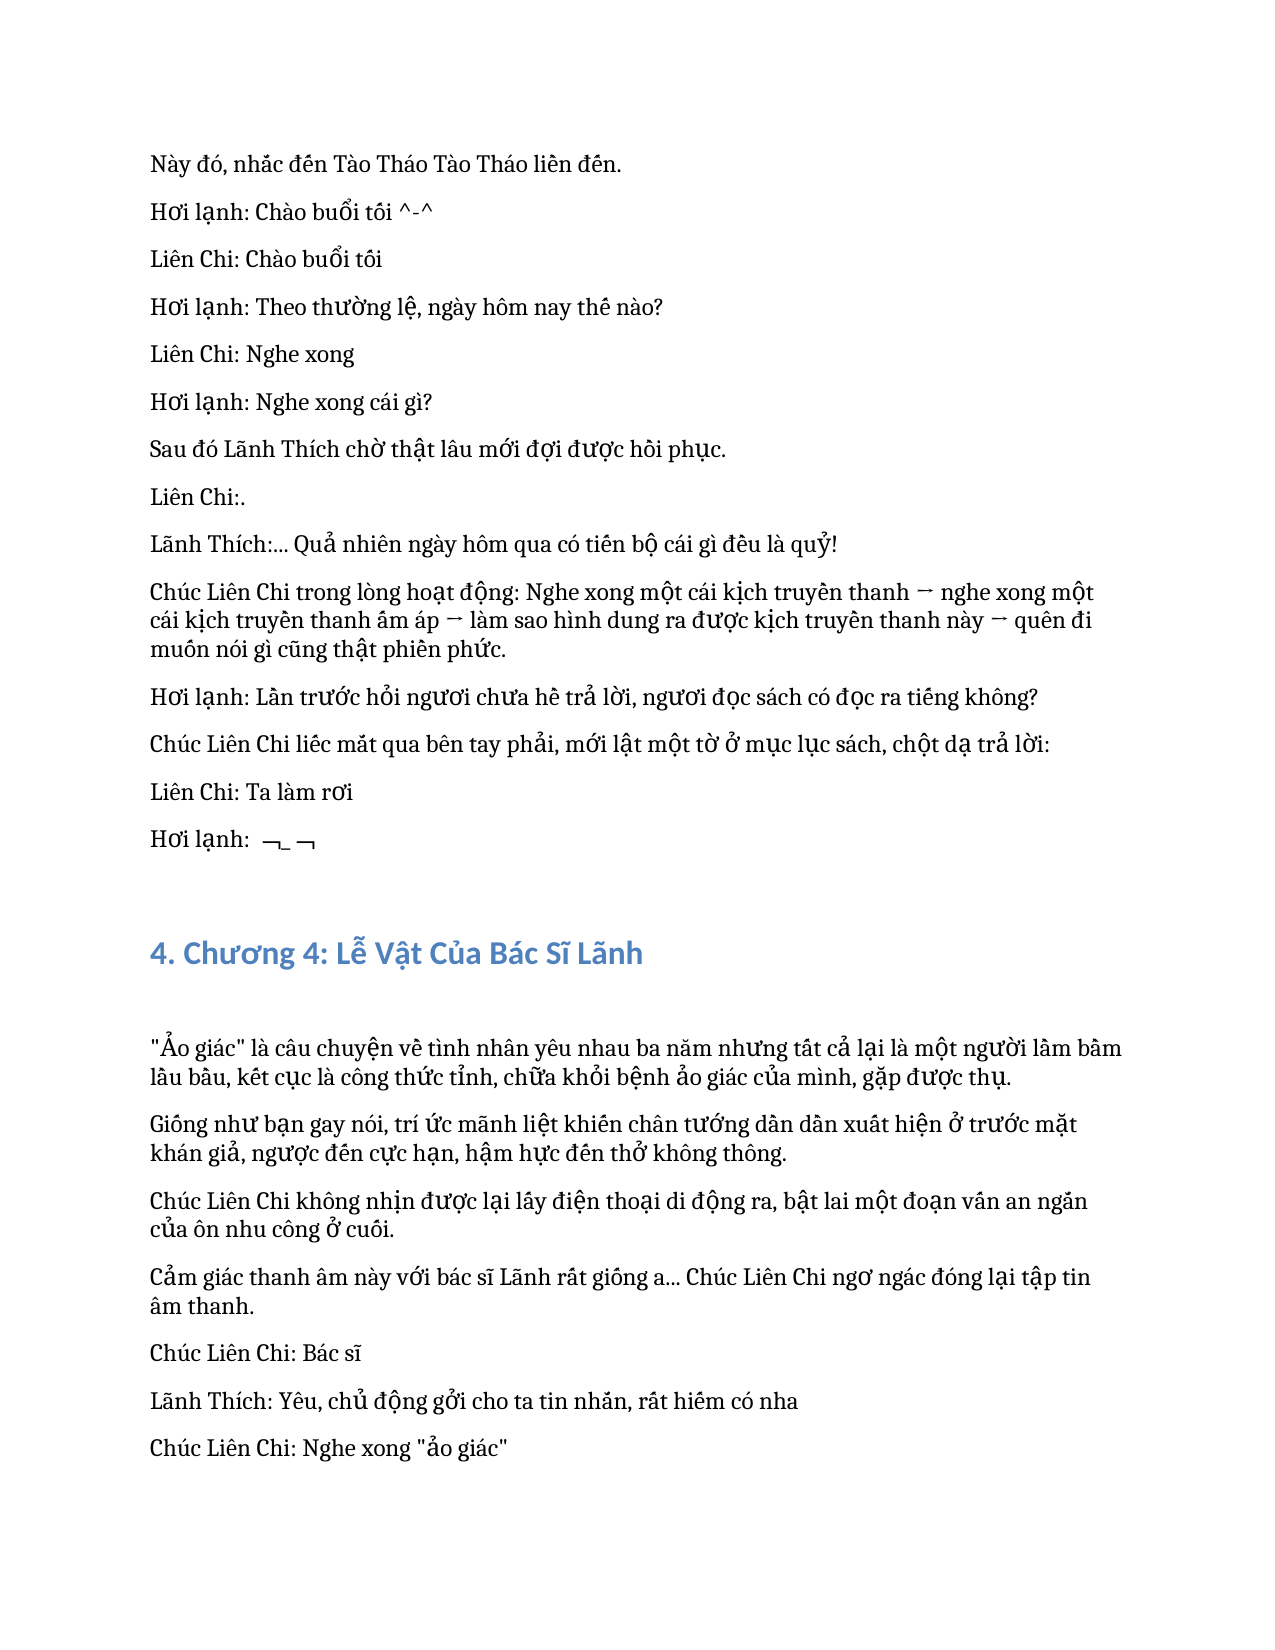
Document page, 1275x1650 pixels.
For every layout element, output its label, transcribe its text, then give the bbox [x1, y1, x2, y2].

text Liên Chi: Ta làm rơi [150, 777, 1125, 806]
text Chúc Liên Chi: Nghe xong "ảo giác" [150, 1434, 1125, 1463]
text Hơi lạnh: Nghe xong cái gì? [150, 387, 1125, 416]
text Hơi lạnh: Chào buổi tối ^-^ [150, 197, 1125, 226]
text Chúc Liên Chi: Bác sĩ [150, 1339, 1125, 1368]
subtitle 4. Chương 4: Lễ Vật Của Bác Sĩ Lãnh [150, 932, 1125, 973]
text Sau đó Lãnh Thích chờ thật lâu mới đợi được hồi phục. [150, 435, 1125, 464]
text "Ảo giác" là câu chuyện về tình nhân yêu nhau ba năm nhưng tất cả lại là một người lầm bầm lầu bầu, kết cục là công thức tỉnh, chữa khỏi bệnh ảo giác của mình, gặp được thụ. [150, 977, 1125, 1092]
text Lãnh Thích: Yêu, chủ động gởi cho ta tin nhắn, rất hiếm có nha [150, 1387, 1125, 1415]
text Hơi lạnh: Theo thường lệ, ngày hôm nay thế nào? [150, 292, 1125, 321]
text Chúc Liên Chi trong lòng hoạt động: Nghe xong một cái kịch truyền thanh → nghe xong một cái kịch truyền thanh ấm áp → làm sao hình dung ra được kịch truyền thanh này → quên đi muốn nói gì cũng thật phiền phức. [150, 577, 1125, 664]
text Hơi lạnh: Lần trước hỏi ngươi chưa hề trả lời, ngươi đọc sách có đọc ra tiếng không? [150, 682, 1125, 711]
text Này đó, nhắc đến Tào Tháo Tào Tháo liền đến. [150, 150, 1125, 179]
text Liên Chi:. [150, 482, 1125, 511]
text Giống như bạn gay nói, trí ức mãnh liệt khiến chân tướng dần dần xuất hiện ở trước mặt khán giả, ngược đến cực hạn, hậm hực đến thở không thông. [150, 1110, 1125, 1168]
text Liên Chi: Nghe xong [150, 340, 1125, 369]
text Hơi lạnh: ﹁_﹁ [150, 825, 1125, 911]
text Chúc Liên Chi liếc mắt qua bên tay phải, mới lật một tờ ở mục lục sách, chột dạ trả lời: [150, 730, 1125, 759]
text Chúc Liên Chi không nhịn được lại lấy điện thoại di động ra, bật lai một đoạn vấn an ngắn của ôn nhu công ở cuối. [150, 1187, 1125, 1244]
text Lãnh Thích:... Quả nhiên ngày hôm qua có tiến bộ cái gì đều là quỷ! [150, 530, 1125, 559]
text Liên Chi: Chào buổi tối [150, 245, 1125, 274]
text Cảm giác thanh âm này với bác sĩ Lãnh rất giống a... Chúc Liên Chi ngơ ngác đóng lại tập tin âm thanh. [150, 1263, 1125, 1320]
